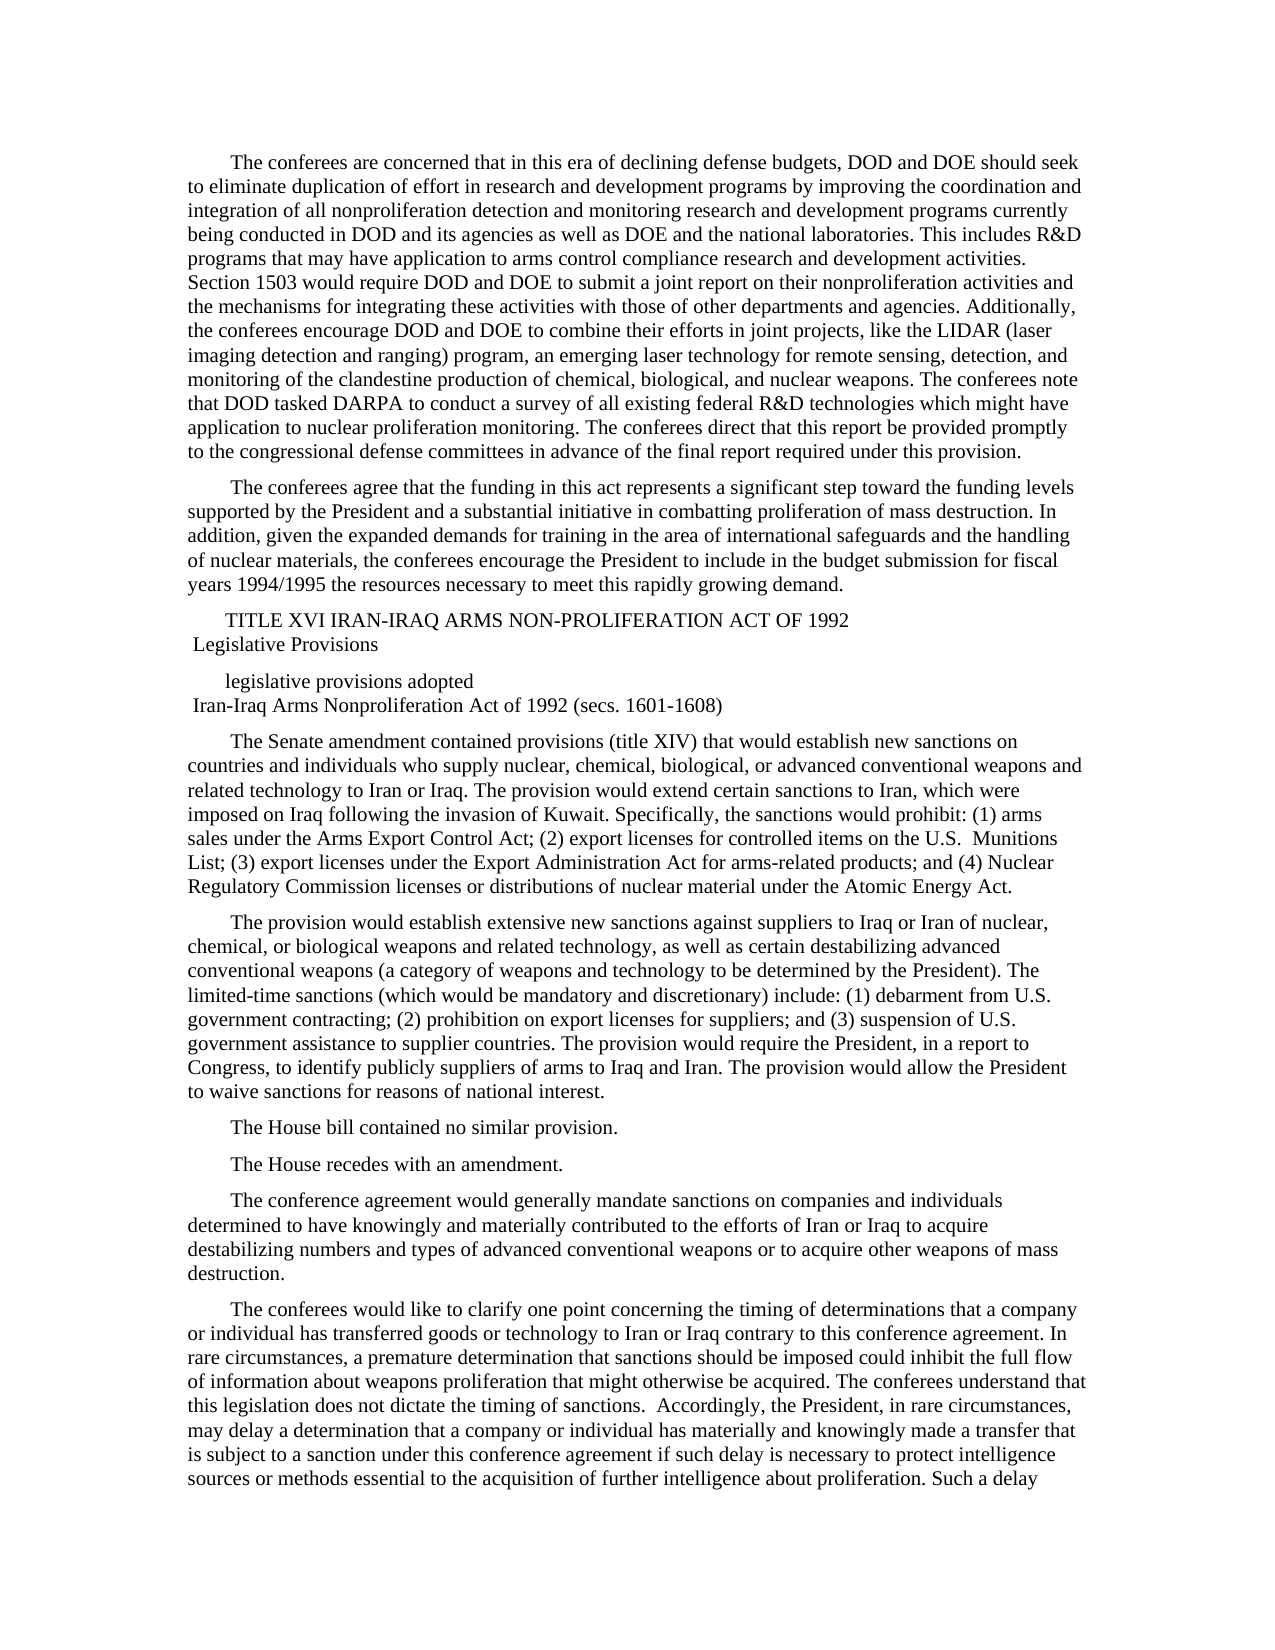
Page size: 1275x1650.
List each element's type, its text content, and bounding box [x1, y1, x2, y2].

text Legislative Provisions [187, 632, 1087, 656]
text The conferees are concerned that in this era of declining defense budgets, DOD and DOE should seek to eliminate duplication of effort in research and development programs by improving the coordination and integration of all nonproliferation detection and monitoring research and development programs currently being conducted in DOD and its agencies as well as DOE and the national laboratories. This includes R&D programs that may have application to arms control compliance research and development activities. Section 1503 would require DOD and DOE to submit a joint report on their nonproliferation activities and the mechanisms for integrating these activities with those of other departments and agencies. Additionally, the conferees encourage DOD and DOE to combine their efforts in joint projects, like the LIDAR (laser imaging detection and ranging) program, an emerging laser technology for remote sensing, detection, and monitoring of the clandestine production of chemical, biological, and nuclear weapons. The conferees note that DOD tasked DARPA to conduct a survey of all existing federal R&D technologies which might have application to nuclear proliferation monitoring. The conferees direct that this report be provided promptly to the congressional defense committees in advance of the final report required under this provision. [187, 150, 1087, 463]
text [187, 1297, 1087, 1490]
text The conferees agree that the funding in this act represents a significant step toward the funding levels supported by the President and a substantial initiative in combatting proliferation of mass destruction. In addition, given the expanded demands for training in the area of international safeguards and the handling of nuclear materials, the conferees encourage the President to include in the budget submission for fiscal years 1994/1995 the resources necessary to meet this rapidly growing demand. [187, 475, 1087, 596]
text The House bill contained no similar provision. [187, 1115, 1087, 1139]
text The provision would establish extensive new sanctions against suppliers to Iraq or Iran of nuclear, chemical, or biological weapons and related technology, as well as certain destabilizing advanced conventional weapons (a category of weapons and technology to be determined by the President). The limited-time sanctions (which would be mandatory and discretionary) include: (1) debarment from U.S. government contracting; (2) prohibition on export licenses for suppliers; and (3) suspension of U.S. government assistance to supplier countries. The provision would require the President, in a report to Congress, to identify publicly suppliers of arms to Iraq and Iran. The provision would allow the President to waive sanctions for reasons of national interest. [187, 910, 1087, 1103]
text Iran-Iraq Arms Nonproliferation Act of 1992 (secs. 1601-1608) [187, 693, 1087, 717]
text The conference agreement would generally mandate sanctions on companies and individuals determined to have knowingly and materially contributed to the efforts of Iran or Iraq to acquire destabilizing numbers and types of advanced conventional weapons or to acquire other weapons of mass destruction. [187, 1188, 1087, 1285]
text The Senate amendment contained provisions (title XIV) that would establish new sanctions on countries and individuals who supply nuclear, chemical, biological, or advanced conventional weapons and related technology to Iran or Iraq. The provision would extend certain sanctions to Iran, which were imposed on Iraq following the invasion of Kuwait. Specifically, the sanctions would prohibit: (1) arms sales under the Arms Export Control Act; (2) export licenses for controlled items on the U.S. Munitions List; (3) export licenses under the Export Administration Act for arms-related products; and (4) Nuclear Regulatory Commission licenses or distributions of nuclear material under the Atomic Energy Act. [187, 729, 1087, 898]
text legislative provisions adopted [187, 669, 1087, 693]
text TITLE XVI IRAN-IRAQ ARMS NON-PROLIFERATION ACT OF 1992 [187, 608, 1087, 632]
text The House recedes with an amendment. [187, 1152, 1087, 1176]
